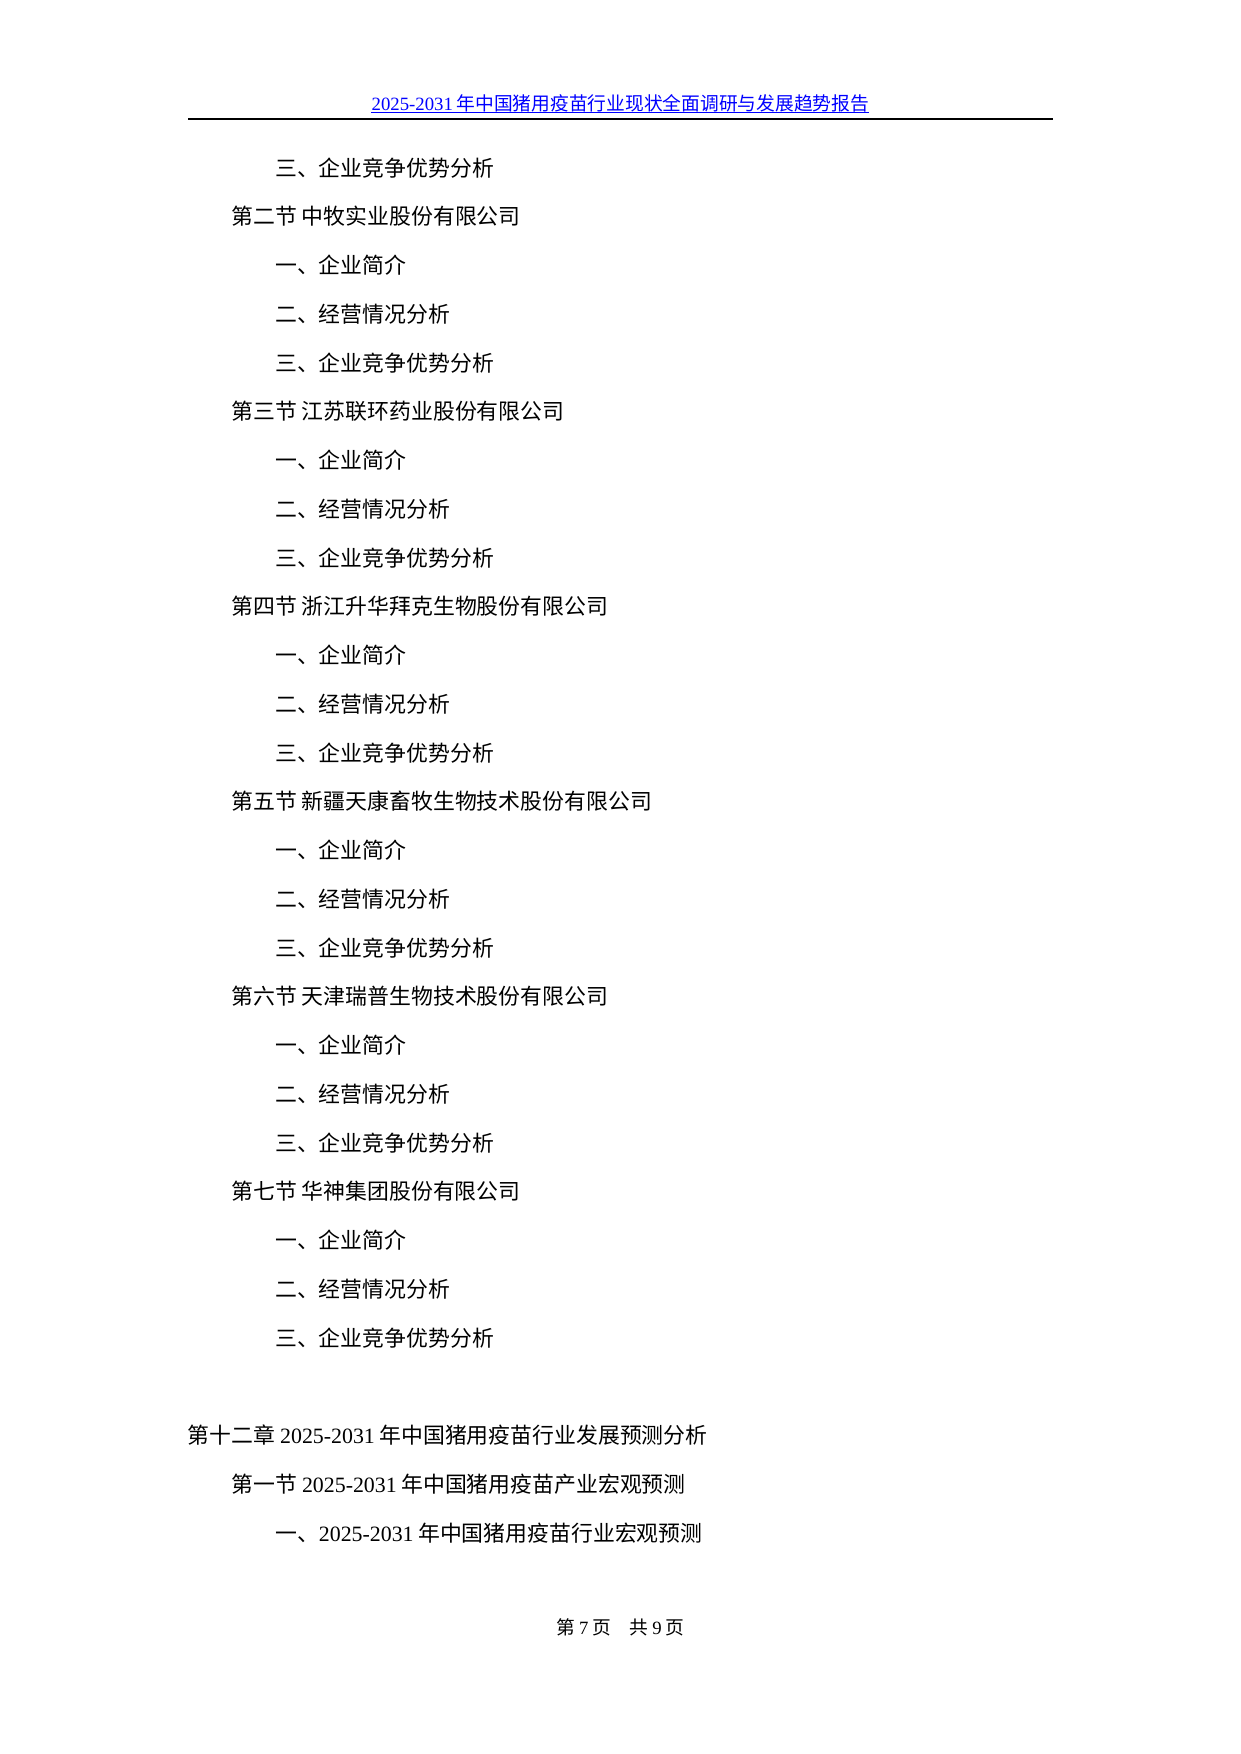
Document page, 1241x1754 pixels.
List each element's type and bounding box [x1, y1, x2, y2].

text [187, 150, 1053, 1548]
